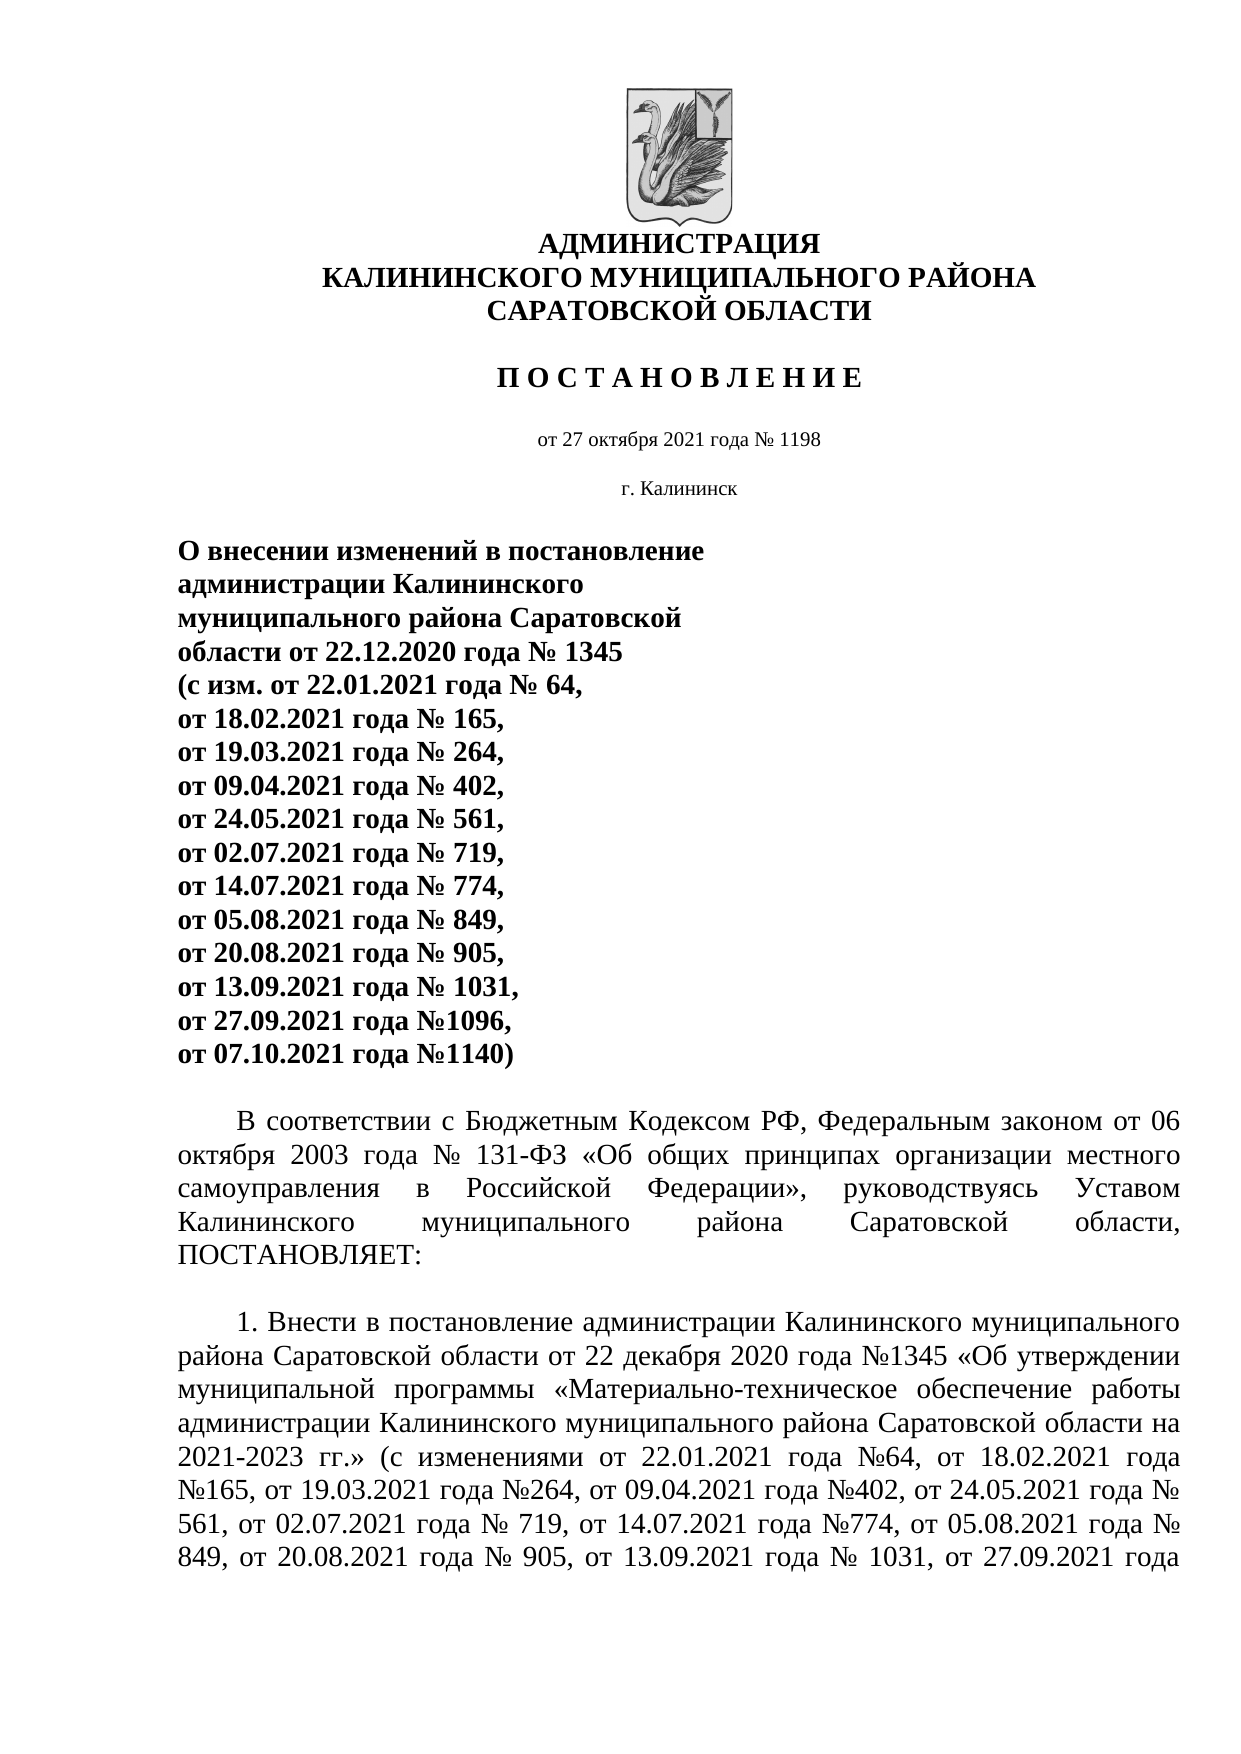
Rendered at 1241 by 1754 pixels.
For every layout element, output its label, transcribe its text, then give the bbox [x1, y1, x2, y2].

text П О С Т А Н О В Л Е Н И Е [177, 360, 1181, 394]
text САРАТОВСКОЙ ОБЛАСТИ [177, 293, 1181, 327]
text от 19.03.2021 года № 264, [177, 734, 1181, 768]
text от 24.05.2021 года № 561, [177, 801, 1181, 835]
text от 20.08.2021 года № 905, [177, 936, 1181, 969]
text области от 22.12.2020 года № 1345 [177, 634, 1181, 667]
picture [626, 88, 733, 227]
text от 14.07.2021 года № 774, [177, 868, 1181, 902]
text г. Калининск [177, 476, 1181, 499]
text от 27 октября 2021 года № 1198 [177, 427, 1181, 451]
text от 05.08.2021 года № 849, [177, 902, 1181, 936]
text от 07.10.2021 года №1140) [177, 1036, 1181, 1070]
text В соответствии с Бюджетным Кодексом РФ, Федеральным законом от 06 октября 2003 года № 131-ФЗ «Об общих принципах организации местного самоуправления в Российской Федерации», руководствуясь Уставом Калининского муниципального района Саратовской области, ПОСТАНОВЛЯЕТ: [177, 1103, 1181, 1271]
text от 18.02.2021 года № 165, [177, 701, 1181, 734]
text от 13.09.2021 года № 1031, [177, 969, 1181, 1003]
text от 09.04.2021 года № 402, [177, 768, 1181, 801]
text администрации Калининского [177, 567, 1181, 600]
text от 27.09.2021 года №1096, [177, 1003, 1181, 1036]
text муниципального района Саратовской [177, 600, 1181, 634]
text КАЛИНИНСКОГО МУНИЦИПАЛЬНОГО РАЙОНА [177, 260, 1181, 293]
text (с изм. от 22.01.2021 года № 64, [177, 667, 1181, 701]
text АДМИНИСТРАЦИЯ [177, 226, 1181, 260]
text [177, 1304, 1181, 1573]
text от 02.07.2021 года № 719, [177, 835, 1181, 868]
text О внесении изменений в постановление [177, 533, 1181, 567]
